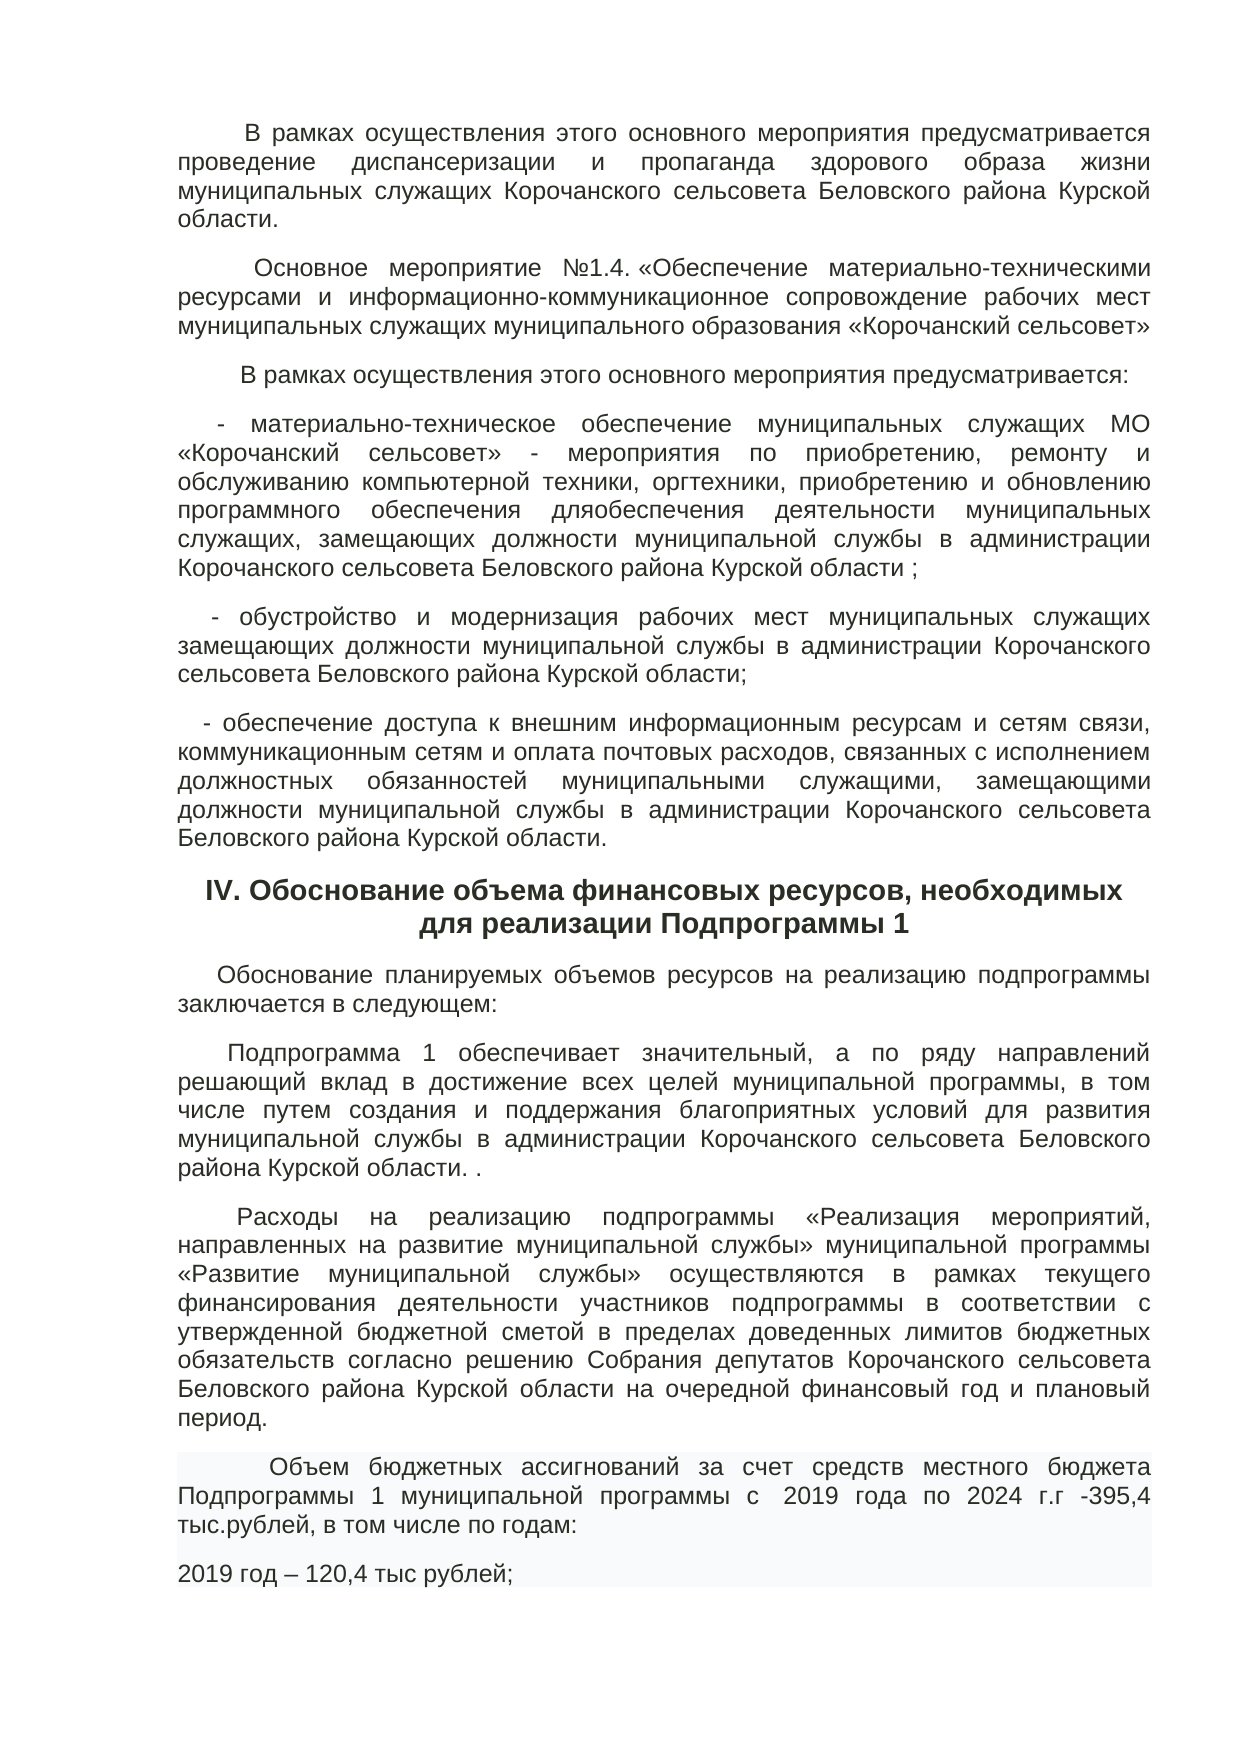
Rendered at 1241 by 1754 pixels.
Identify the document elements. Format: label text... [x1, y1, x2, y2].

text 2019 год – 120,4 тыс рублей; [177, 1559, 1152, 1587]
text Подпрограмма 1 обеспечивает значительный, а по ряду направлений решающий вклад в достижение всех целей муниципальной программы, в том числе путем создания и поддержания благоприятных условий для развития муниципальной службы в администрации Корочанского сельсовета Беловского района Курской области. . [177, 1038, 1152, 1181]
text IV. Обоснование объема финансовых ресурсов, необходимых для реализации Подпрограммы 1 [177, 872, 1152, 939]
text - обустройство и модернизация рабочих мест муниципальных служащих замещающих должности муниципальной службы в администрации Корочанского сельсовета Беловского района Курской области; [177, 602, 1152, 688]
text Обоснование планируемых объемов ресурсов на реализацию подпрограммы заключается в следующем: [177, 960, 1152, 1017]
text В рамках осуществления этого основного мероприятия предусматривается проведение диспансеризации и пропаганда здорового образа жизни муниципальных служащих Корочанского сельсовета Беловского района Курской области. [177, 118, 1152, 233]
text Расходы на реализацию подпрограммы «Реализация мероприятий, направленных на развитие муниципальной службы» муниципальной программы «Развитие муниципальной службы» осуществляются в рамках текущего финансирования деятельности участников подпрограммы в соответствии с утвержденной бюджетной сметой в пределах доведенных лимитов бюджетных обязательств согласно решению Собрания депутатов Корочанского сельсовета Беловского района Курской области на очередной финансовый год и плановый период. [177, 1202, 1152, 1432]
text Основное мероприятие №1.4. «Обеспечение материально-техническими ресурсами и информационно-коммуникационное сопровождение рабочих мест муниципальных служащих муниципального образования «Корочанский сельсовет» [177, 253, 1152, 340]
text Объем бюджетных ассигнований за счет средств местного бюджета Подпрограммы 1 муниципальной программы с 2019 года по 2024 г.г -395,4 тыс.рублей, в том числе по годам: [177, 1452, 1152, 1538]
text - обеспечение доступа к внешним информационным ресурсам и сетям связи, коммуникационным сетям и оплата почтовых расходов, связанных с исполнением должностных обязанностей муниципальными служащими, замещающими должности муниципальной службы в администрации Корочанского сельсовета Беловского района Курской области. [177, 708, 1152, 852]
text В рамках осуществления этого основного мероприятия предусматривается: [177, 360, 1152, 389]
text - материально-техническое обеспечение муниципальных служащих МО «Корочанский сельсовет» - мероприятия по приобретению, ремонту и обслуживанию компьютерной техники, оргтехники, приобретению и обновлению программного обеспечения дляобеспечения деятельности муниципальных служащих, замещающих должности муниципальной службы в администрации Корочанского сельсовета Беловского района Курской области ; [177, 409, 1152, 582]
